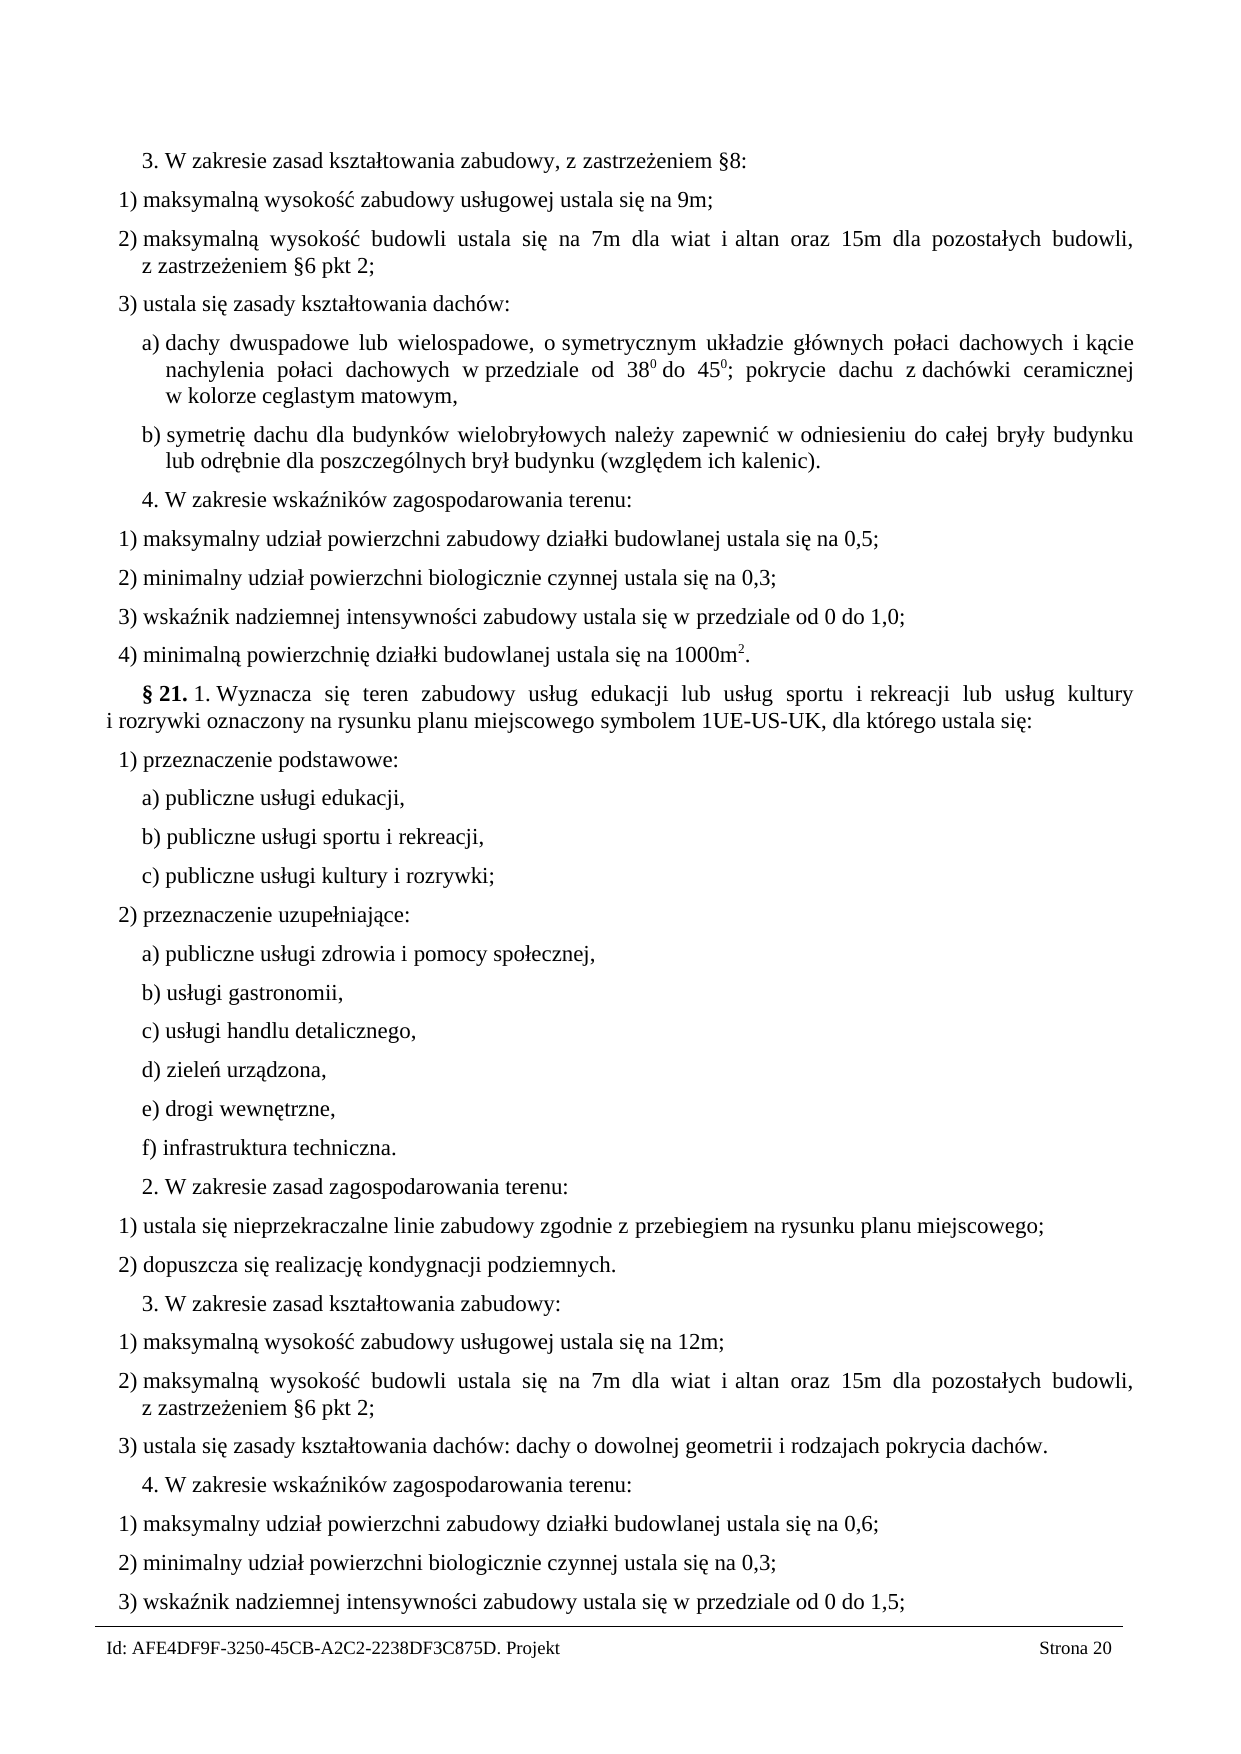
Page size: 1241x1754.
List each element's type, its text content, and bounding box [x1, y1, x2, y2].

text 3) ustala się zasady kształtowania dachów: [118, 291, 1134, 317]
text b) publiczne usługi sportu i rekreacji, [142, 823, 1134, 850]
text c) usługi handlu detalicznego, [142, 1018, 1134, 1044]
text b) symetrię dachu dla budynków wielobryłowych należy zapewnić w odniesieniu do całej bryły budynku lub odrębnie dla poszczególnych brył budynku (względem ich kalenic). [142, 421, 1134, 474]
text 1) maksymalną wysokość zabudowy usługowej ustala się na 9m; [118, 186, 1134, 213]
text 2. W zakresie zasad zagospodarowania terenu: [106, 1173, 1134, 1199]
text b) usługi gastronomii, [142, 979, 1134, 1005]
text 4. W zakresie wskaźników zagospodarowania terenu: [106, 486, 1134, 512]
text 4. W zakresie wskaźników zagospodarowania terenu: [106, 1471, 1134, 1498]
text 2) maksymalną wysokość budowli ustala się na 7m dla wiat i altan oraz 15m dla pozostałych budowli, z zastrzeżeniem §6 pkt 2; [118, 1367, 1134, 1420]
text d) zieleń urządzona, [142, 1056, 1134, 1083]
text 4) minimalną powierzchnię działki budowlanej ustala się na 1000m2. [118, 642, 1134, 668]
text a) dachy dwuspadowe lub wielospadowe, o symetrycznym układzie głównych połaci dachowych i kącie nachylenia połaci dachowych w przedziale od 380 do 450; pokrycie dachu z dachówki ceramicznej w kolorze ceglastym matowym, [142, 329, 1134, 408]
text 3) wskaźnik nadziemnej intensywności zabudowy ustala się w przedziale od 0 do 1,0; [118, 603, 1134, 629]
text e) drogi wewnętrzne, [142, 1095, 1134, 1122]
text a) publiczne usługi zdrowia i pomocy społecznej, [142, 940, 1134, 966]
text f) infrastruktura techniczna. [142, 1134, 1134, 1161]
text 3) ustala się zasady kształtowania dachów: dachy o dowolnej geometrii i rodzajach pokrycia dachów. [118, 1432, 1134, 1459]
text 1) przeznaczenie podstawowe: [118, 746, 1134, 772]
text 2) przeznaczenie uzupełniające: [118, 901, 1134, 927]
text 1) maksymalny udział powierzchni zabudowy działki budowlanej ustala się na 0,6; [118, 1510, 1134, 1537]
text 3) wskaźnik nadziemnej intensywności zabudowy ustala się w przedziale od 0 do 1,5; [118, 1588, 1134, 1614]
text 2) maksymalną wysokość budowli ustala się na 7m dla wiat i altan oraz 15m dla pozostałych budowli, z zastrzeżeniem §6 pkt 2; [118, 225, 1134, 278]
text c) publiczne usługi kultury i rozrywki; [142, 862, 1134, 888]
text 1) maksymalną wysokość zabudowy usługowej ustala się na 12m; [118, 1328, 1134, 1355]
text 1) ustala się nieprzekraczalne linie zabudowy zgodnie z przebiegiem na rysunku planu miejscowego; [118, 1212, 1134, 1238]
text 3. W zakresie zasad kształtowania zabudowy, z zastrzeżeniem §8: [106, 148, 1134, 174]
text 2) minimalny udział powierzchni biologicznie czynnej ustala się na 0,3; [118, 564, 1134, 590]
text a) publiczne usługi edukacji, [142, 784, 1134, 811]
text 2) dopuszcza się realizację kondygnacji podziemnych. [118, 1251, 1134, 1277]
text 2) minimalny udział powierzchni biologicznie czynnej ustala się na 0,3; [118, 1549, 1134, 1575]
text 3. W zakresie zasad kształtowania zabudowy: [106, 1289, 1134, 1316]
text 1) maksymalny udział powierzchni zabudowy działki budowlanej ustala się na 0,5; [118, 525, 1134, 551]
text § 21. 1. Wyznacza się teren zabudowy usług edukacji lub usług sportu i rekreacji lub usług kultury i rozrywki oznaczony na rysunku planu miejscowego symbolem 1UE-US-UK, dla którego ustala się: [106, 680, 1134, 733]
